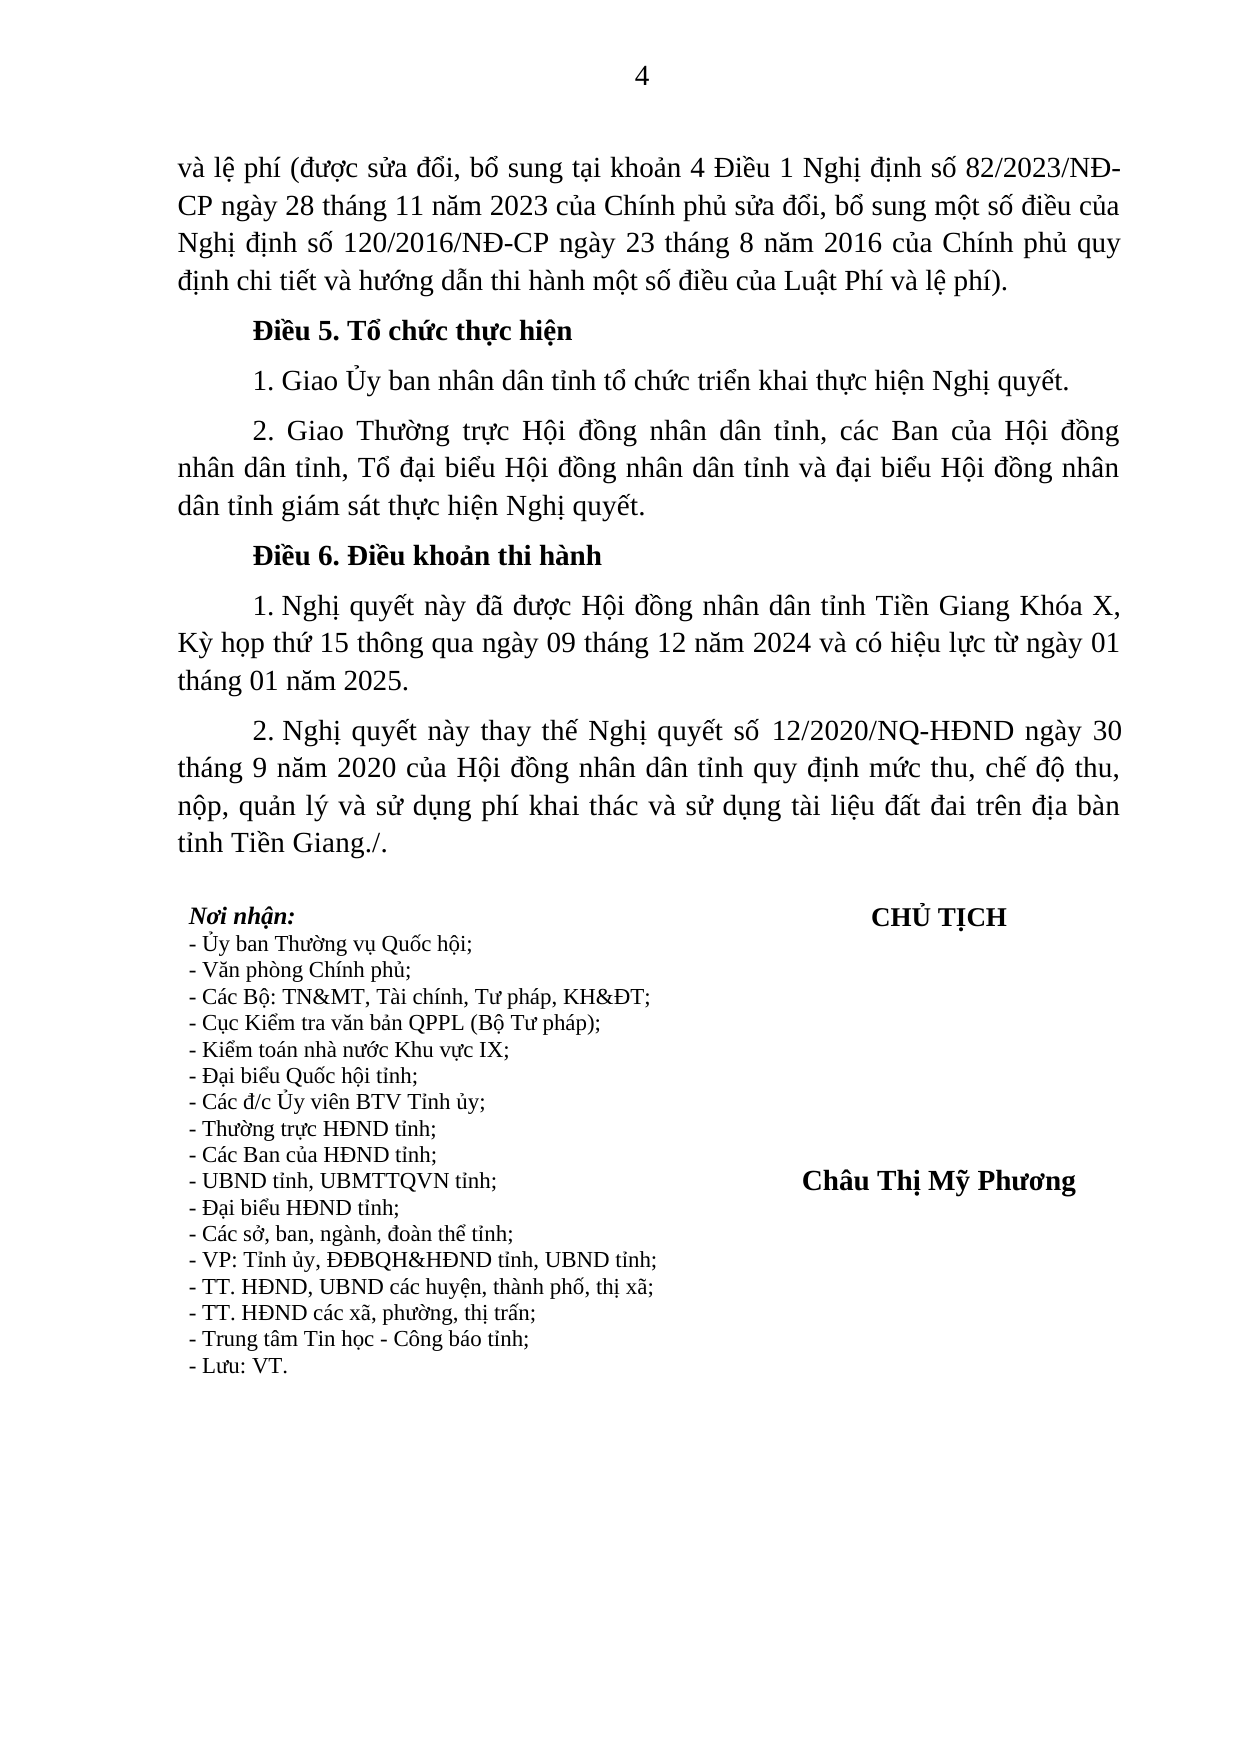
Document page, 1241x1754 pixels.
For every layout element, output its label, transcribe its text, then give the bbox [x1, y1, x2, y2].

text Điều 6. Điều khoản thi hành [177, 535, 1122, 573]
list Nghị quyết này thay thế Nghị quyết số 12/2020/NQ-HĐND ngày 30 tháng 9 năm 2020 của Hội đồng nhân dân tỉnh quy định mức thu, chế độ thu, nộp, quản lý và sử dụng phí khai thác và sử dụng tài liệu đất đai trên địa bàn tỉnh Tiền Giang./. [177, 710, 1122, 860]
list Nghị quyết này đã được Hội đồng nhân dân tỉnh Tiền Giang Khóa X, Kỳ họp thứ 15 thông qua ngày 09 tháng 12 năm 2024 và có hiệu lực từ ngày 01 tháng 01 năm 2025. [177, 585, 1122, 698]
table_header CHỦ TỊCH Châu Thị Mỹ Phương [743, 901, 1135, 1378]
table_header Nơi nhận: - Ủy ban Thường vụ Quốc hội; - Văn phòng Chính phủ; - Các Bộ: TN&MT, Tài chính, Tư pháp, KH&ĐT; - Cục Kiểm tra văn bản QPPL (Bộ Tư pháp); - Kiểm toán nhà nước Khu vực IX; - Đại biểu Quốc hội tỉnh; - Các đ/c Ủy viên BTV Tỉnh ủy; - Thường trực HĐND tỉnh; - Các Ban của HĐND tỉnh; - UBND tỉnh, UBMTTQVN tỉnh; - Đại biểu HĐND tỉnh; - Các sở, ban, ngành, đoàn thể tỉnh; - VP: Tỉnh ủy, ĐĐBQH&HĐND tỉnh, UBND tỉnh; - TT. HĐND, UBND các huyện, thành phố, thị xã; - TT. HĐND các xã, phường, thị trấn; - Trung tâm Tin học - Công báo tỉnh; - Lưu: VT. [177, 901, 743, 1378]
text 2. Giao Thường trực Hội đồng nhân dân tỉnh, các Ban của Hội đồng nhân dân tỉnh, Tổ đại biểu Hội đồng nhân dân tỉnh và đại biểu Hội đồng nhân dân tỉnh giám sát thực hiện Nghị quyết. [177, 410, 1122, 523]
text Điều 5. Tổ chức thực hiện [177, 310, 1122, 348]
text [177, 148, 1122, 298]
text 1. Giao Ủy ban nhân dân tỉnh tổ chức triển khai thực hiện Nghị quyết. [177, 360, 1122, 398]
